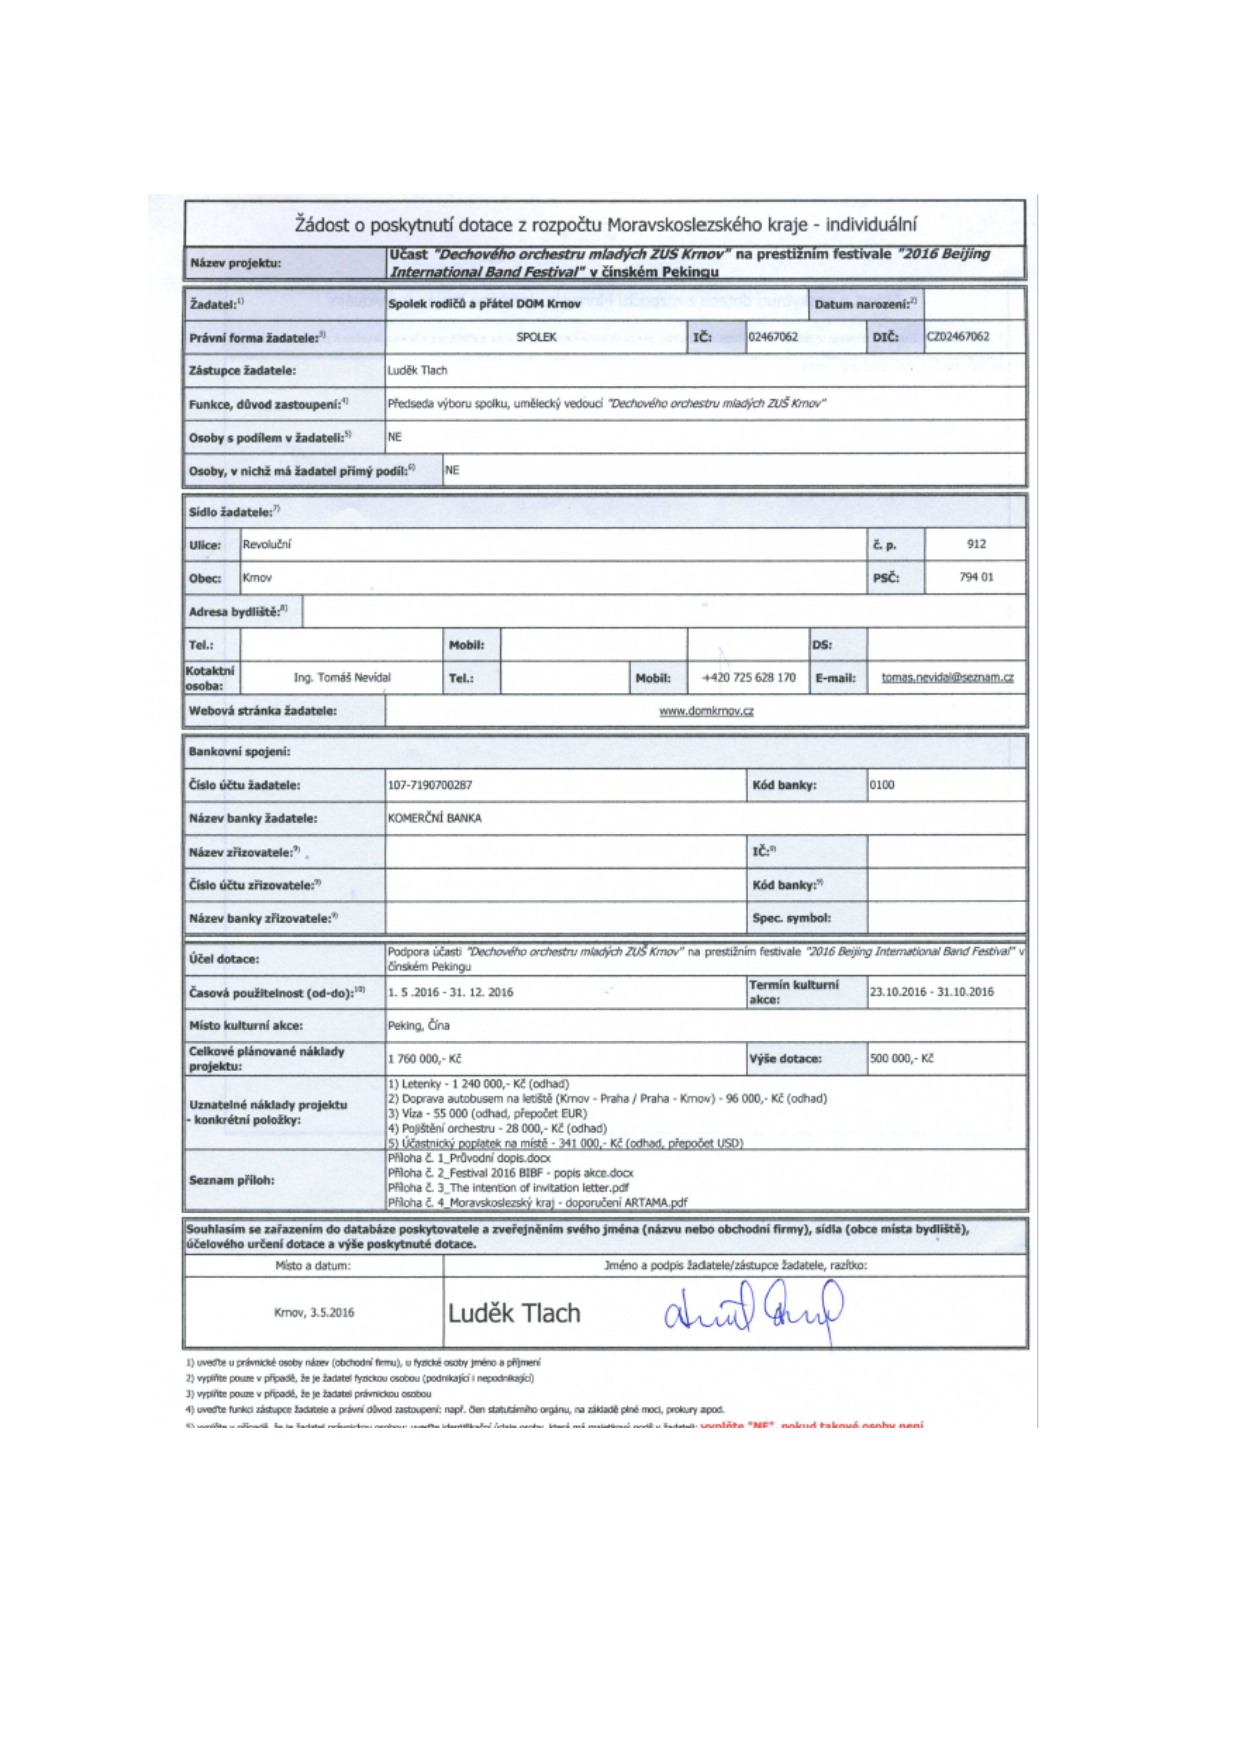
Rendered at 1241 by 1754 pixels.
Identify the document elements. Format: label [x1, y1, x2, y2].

picture [147, 194, 1039, 1428]
